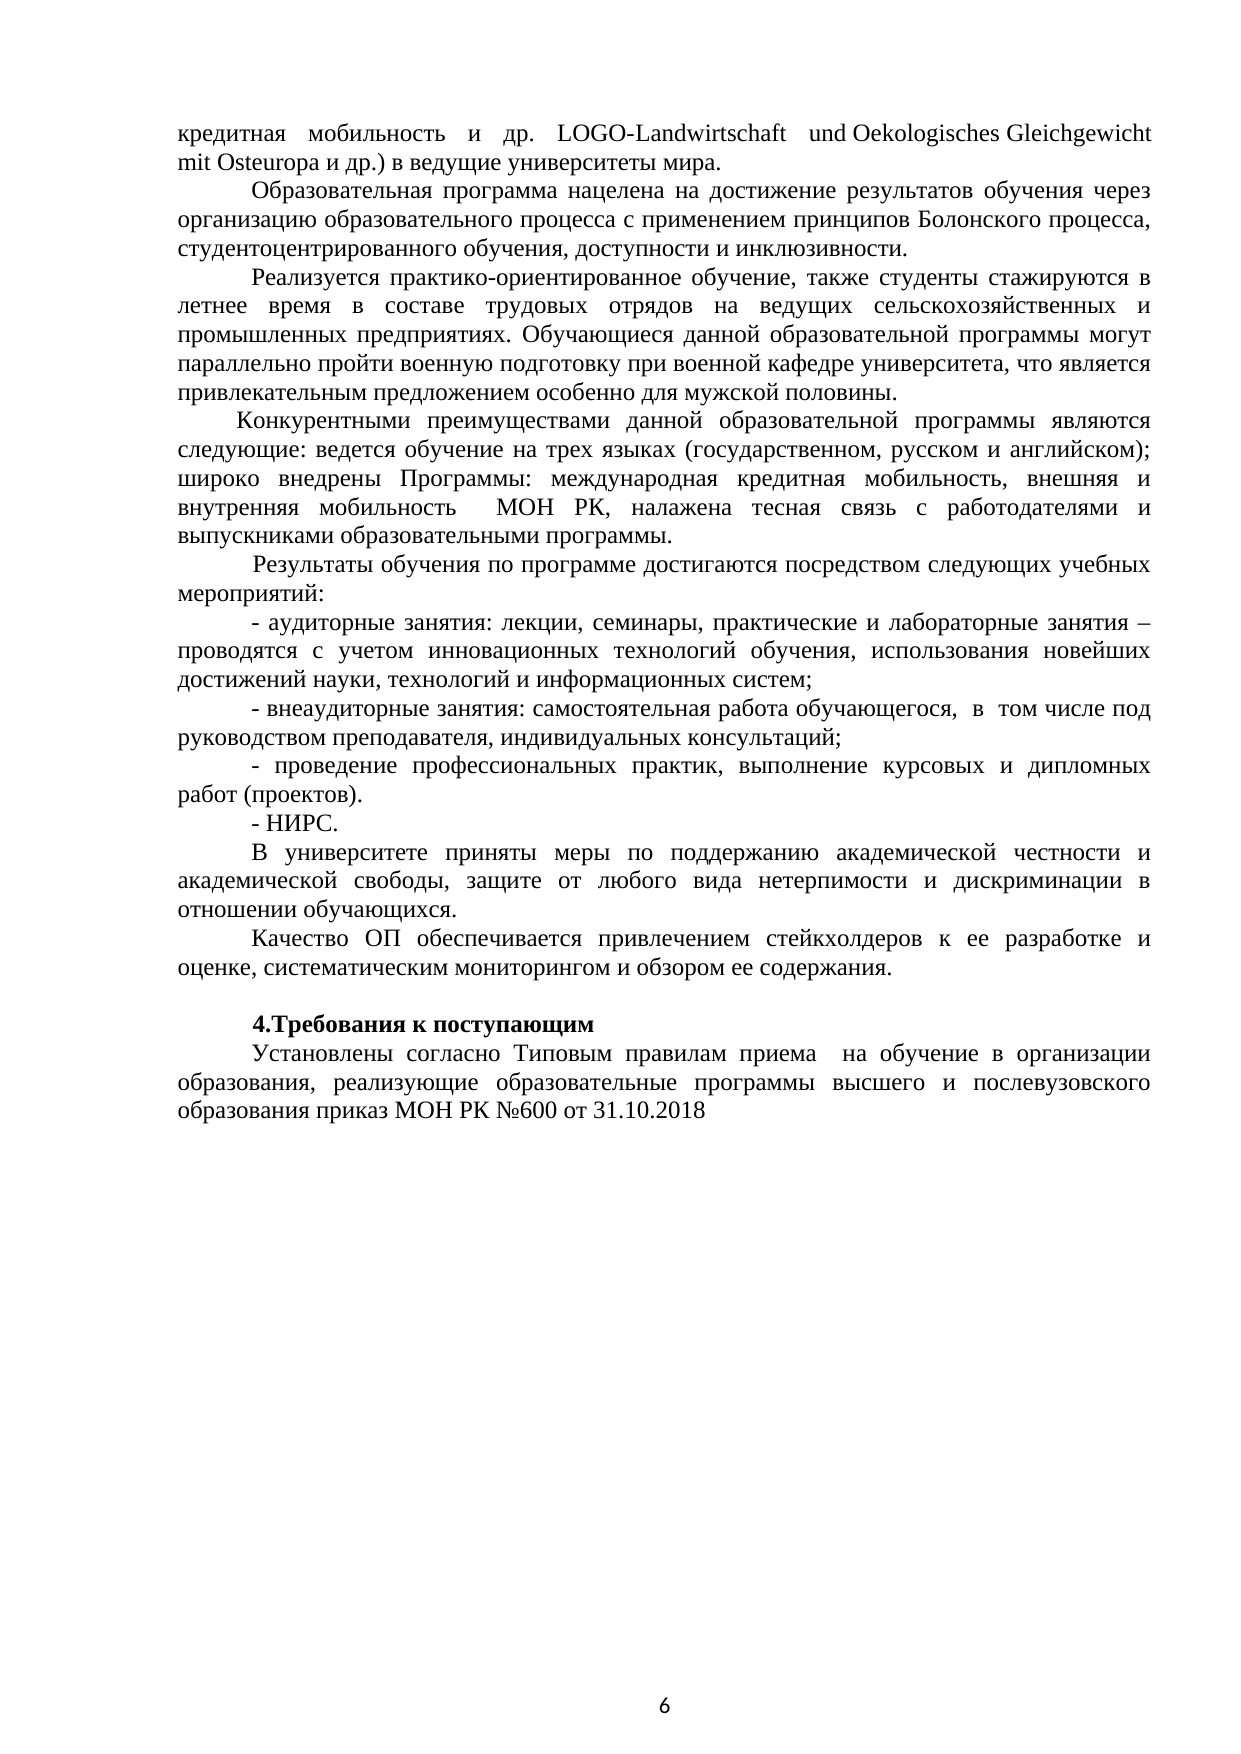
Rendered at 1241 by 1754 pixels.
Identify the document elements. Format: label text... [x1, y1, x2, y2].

text Конкурентными преимуществами данной образовательной программы являются следующие: ведется обучение на трех языках (государственном, русском и английском); широко внедрены Программы: международная кредитная мобильность, внешняя и внутренняя мобильность МОН РК, налажена тесная связь с работодателями и выпускниками образовательными программы. [177, 406, 1152, 549]
text Реализуется практико-ориентированное обучение, также студенты стажируются в летнее время в составе трудовых отрядов на ведущих сельскохозяйственных и промышленных предприятиях. Обучающиеся данной образовательной программы могут параллельно пройти военную подготовку при военной кафедре университета, что является привлекательным предложением особенно для мужской половины. [177, 262, 1152, 406]
text В университете приняты меры по поддержанию академической честности и академической свободы, защите от любого вида нетерпимости и дискриминации в отношении обучающихся. [177, 837, 1152, 923]
text Образовательная программа нацелена на достижение результатов обучения через организацию образовательного процесса с применением принципов Болонского процесса, студентоцентрированного обучения, доступности и инклюзивности. [177, 176, 1152, 262]
text - НИРС. [177, 808, 1152, 837]
list Результаты обучения по программе достигаются посредством следующих учебных мероприятий: [177, 549, 1152, 607]
text Качество ОП обеспечивается привлечением стейкхолдеров к ее разработке и оценке, систематическим мониторингом и обзором ее содержания. [177, 923, 1152, 981]
text - аудиторные занятия: лекции, семинары, практические и лабораторные занятия – проводятся с учетом инновационных технологий обучения, использования новейших достижений науки, технологий и информационных систем; [177, 607, 1152, 693]
list 4.Требования к поступающим [252, 1009, 1152, 1038]
text - проведение профессиональных практик, выполнение курсовых и дипломных работ (проектов). [177, 751, 1152, 808]
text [177, 118, 1152, 176]
text - внеаудиторные занятия: самостоятельная работа обучающегося, в том числе под руководством преподавателя, индивидуальных консультаций; [177, 693, 1152, 751]
list Установлены согласно Типовым правилам приема на обучение в организации образования, реализующие образовательные программы высшего и послевузовского образования приказ МОН РК №600 от 31.10.2018 [177, 1038, 1152, 1124]
